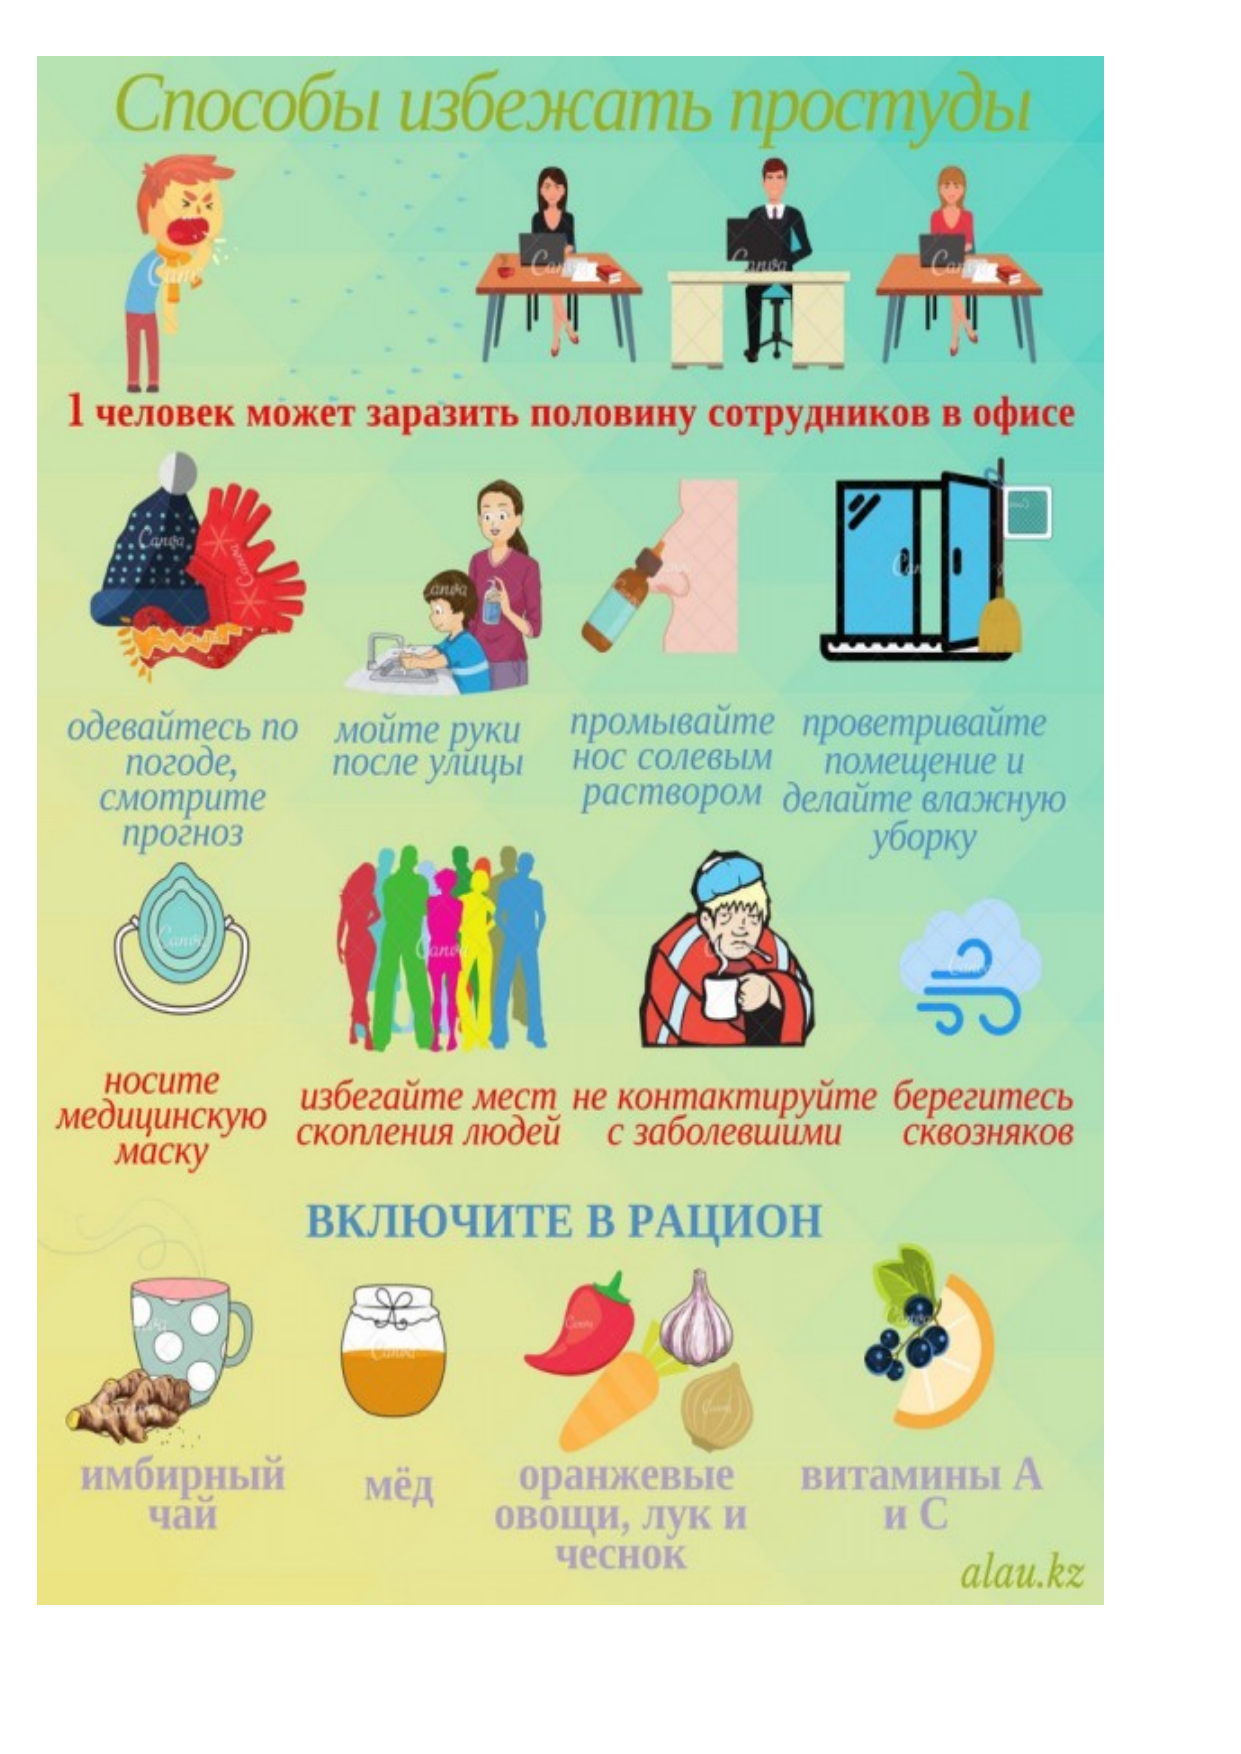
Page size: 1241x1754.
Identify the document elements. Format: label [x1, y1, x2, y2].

picture [37, 56, 1104, 1605]
